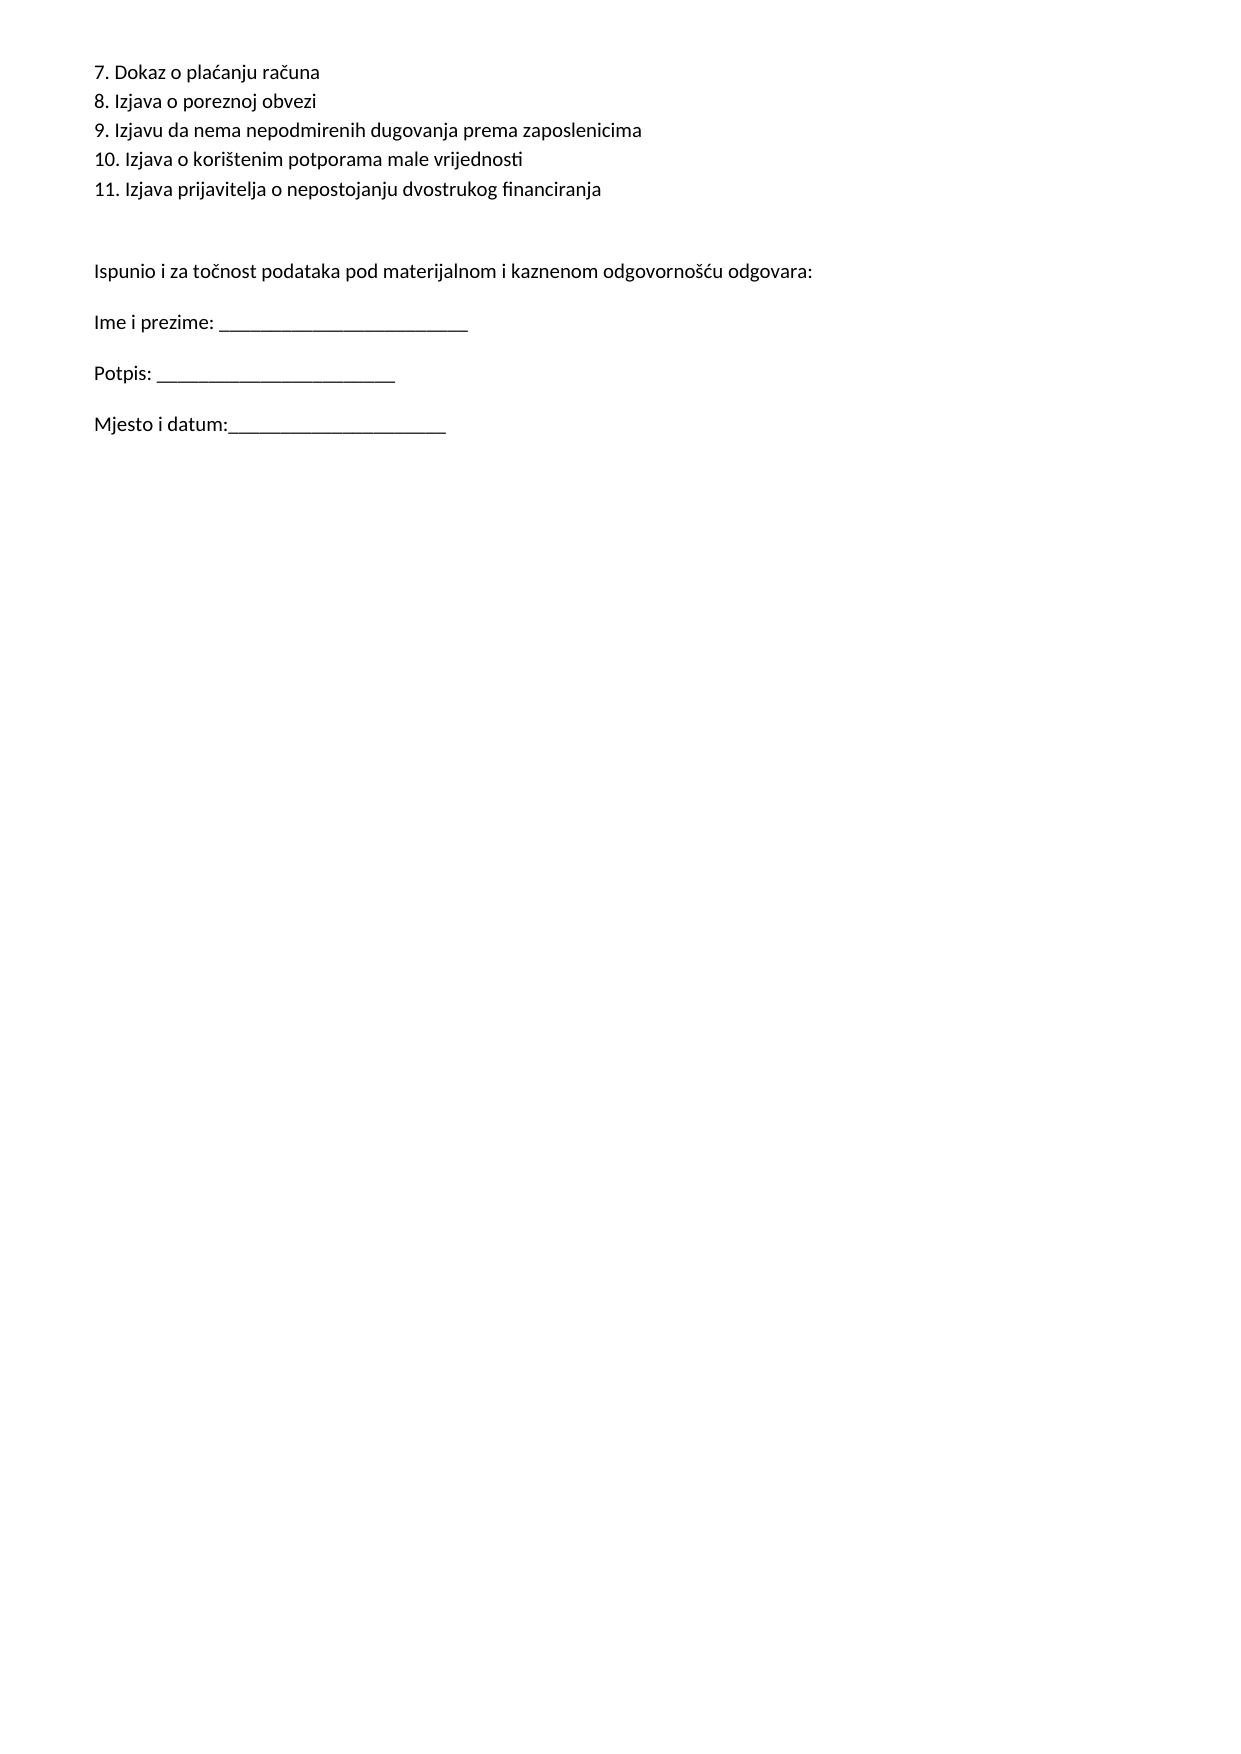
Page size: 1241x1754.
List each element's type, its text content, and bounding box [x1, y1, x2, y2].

text Potpis: _______________________ [94, 360, 1138, 385]
text 8. Izjava o poreznoj obvezi [94, 88, 1138, 114]
text 10. Izjava o korištenim potporama male vrijednosti [94, 147, 1138, 172]
text Ime i prezime: ________________________ [94, 309, 1138, 334]
text 9. Izjavu da nema nepodmirenih dugovanja prema zaposlenicima [94, 117, 1138, 143]
text Mjesto i datum:_____________________ [94, 411, 1138, 436]
text Ispunio i za točnost podataka pod materijalnom i kaznenom odgovornošću odgovara: [94, 258, 1138, 284]
text 11. Izjava prijavitelja o nepostojanju dvostrukog financiranja [94, 176, 1138, 201]
text 7. Dokaz o plaćanju računa [94, 59, 1138, 84]
